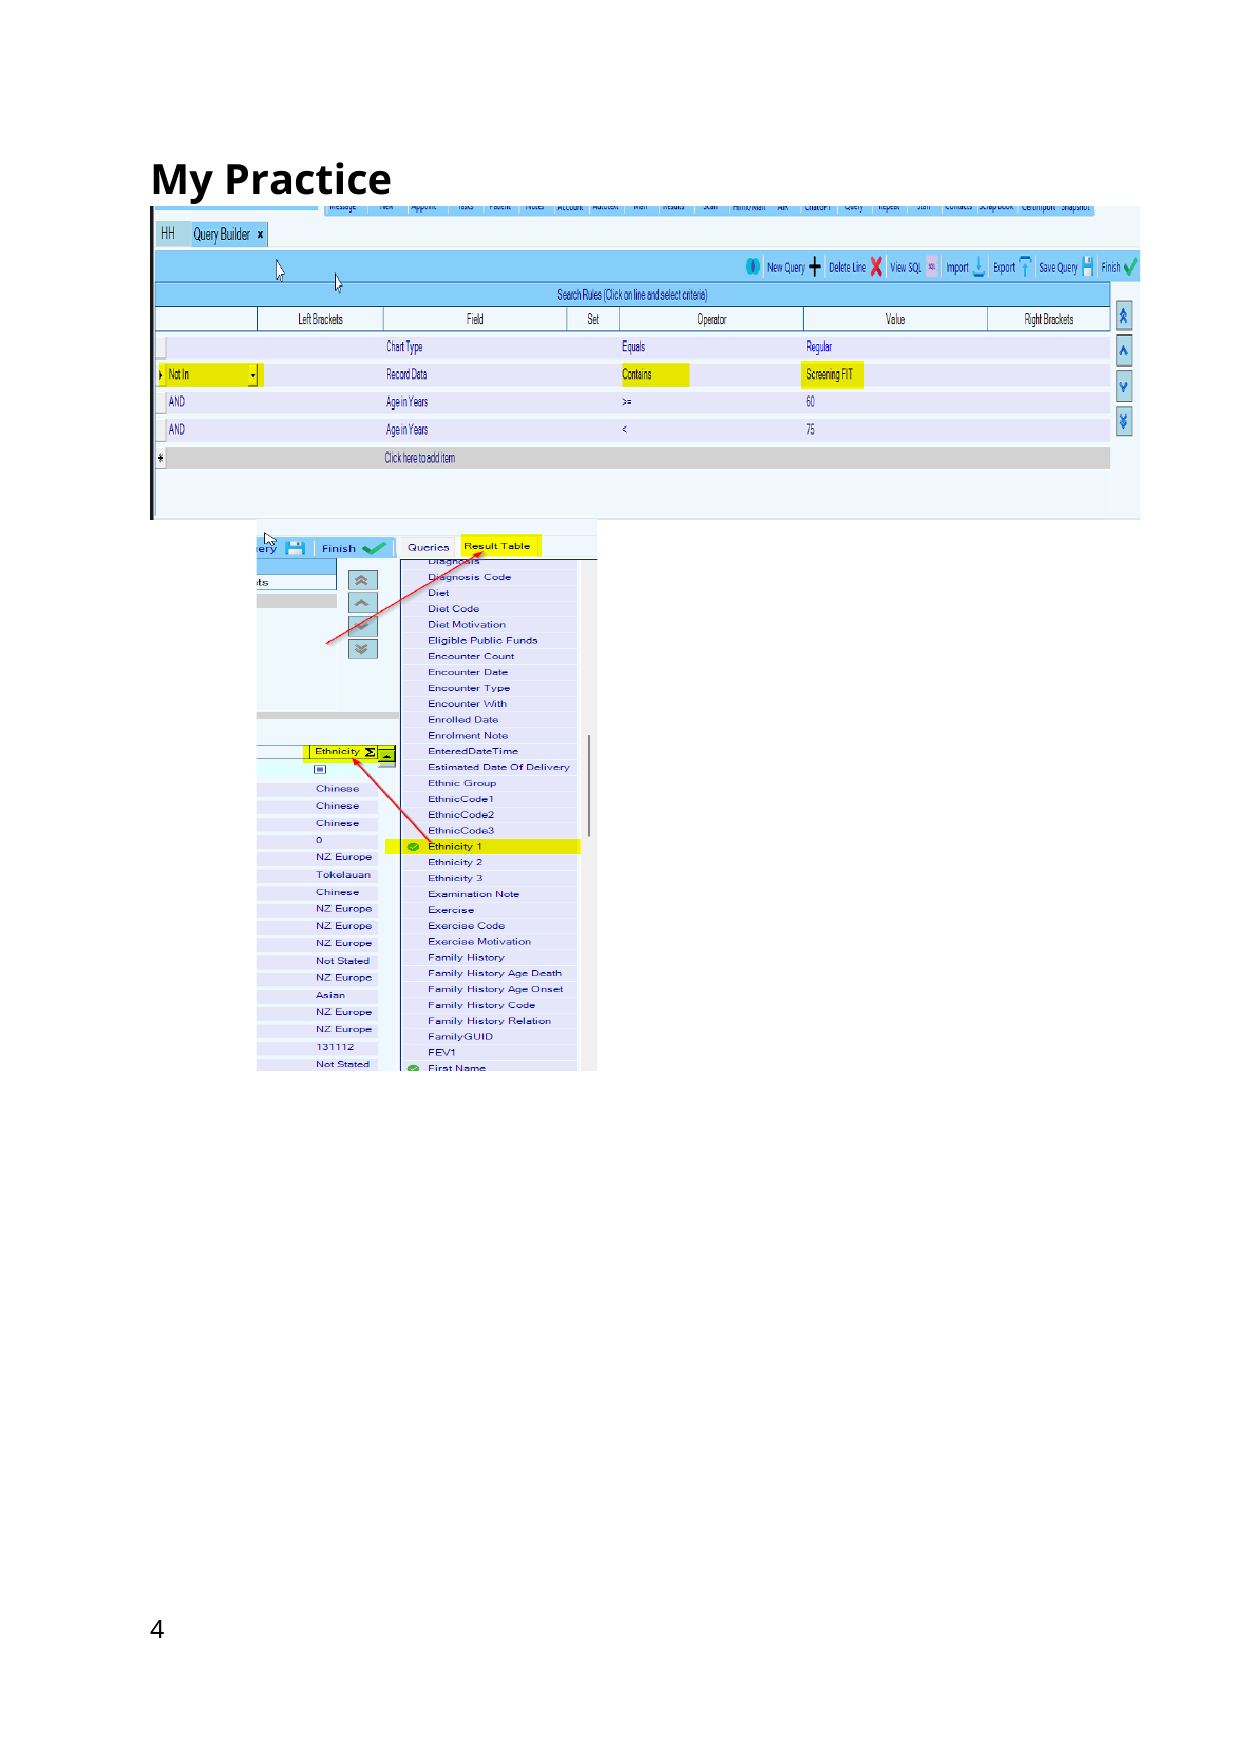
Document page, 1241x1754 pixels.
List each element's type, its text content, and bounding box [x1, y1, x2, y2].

picture [150, 206, 1141, 1071]
text My Practice [150, 150, 1090, 206]
